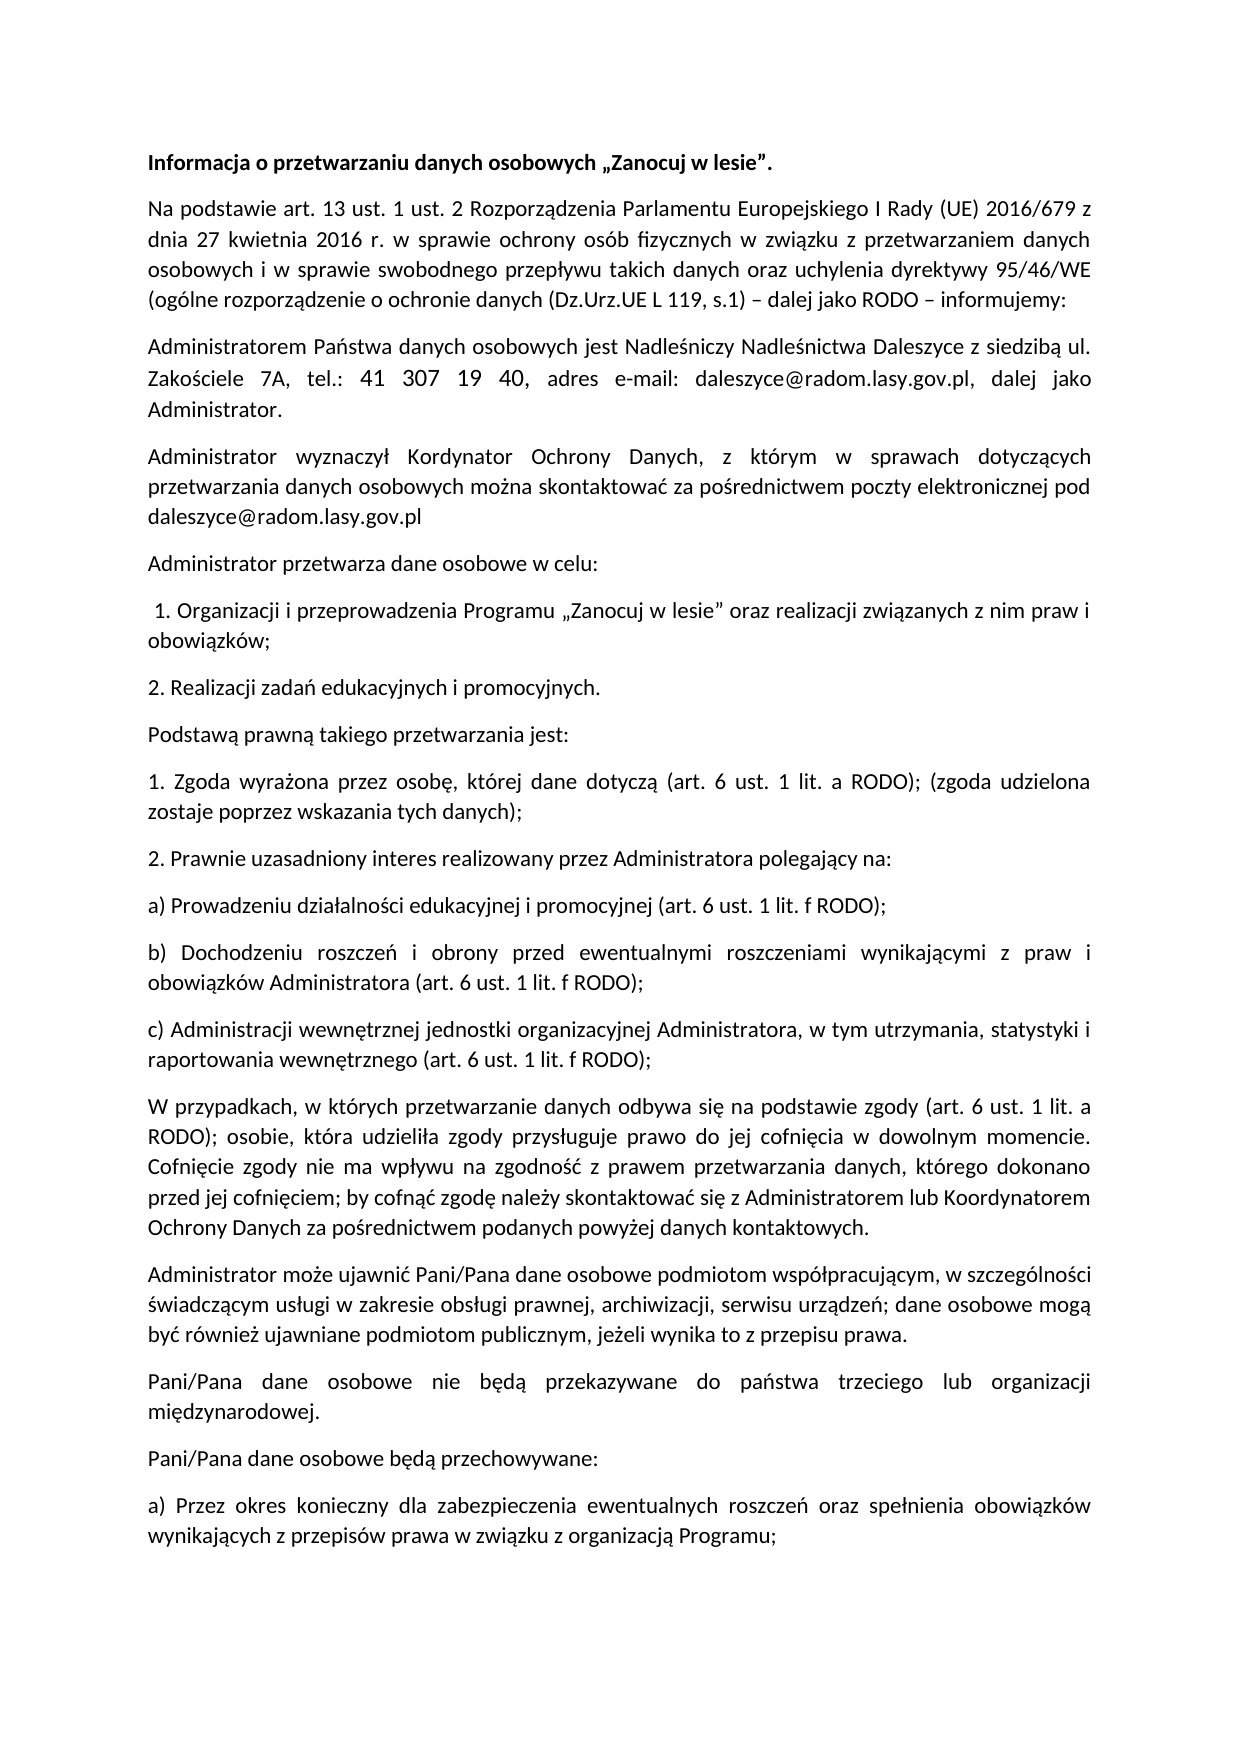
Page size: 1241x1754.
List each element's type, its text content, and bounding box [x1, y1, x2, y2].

text 1. Organizacji i przeprowadzenia Programu „Zanocuj w lesie” oraz realizacji związanych z nim praw i obowiązków; [148, 596, 1093, 654]
text Administrator wyznaczył Kordynator Ochrony Danych, z którym w sprawach dotyczących przetwarzania danych osobowych można skontaktować za pośrednictwem poczty elektronicznej pod daleszyce@radom.lasy.gov.pl [148, 442, 1093, 530]
text Pani/Pana dane osobowe nie będą przekazywane do państwa trzeciego lub organizacji międzynarodowej. [148, 1367, 1093, 1425]
text W przypadkach, w których przetwarzanie danych odbywa się na podstawie zgody (art. 6 ust. 1 lit. a RODO); osobie, która udzieliła zgody przysługuje prawo do jej cofnięcia w dowolnym momencie. Cofnięcie zgody nie ma wpływu na zgodność z prawem przetwarzania danych, którego dokonano przed jej cofnięciem; by cofnąć zgodę należy skontaktować się z Administratorem lub Koordynatorem Ochrony Danych za pośrednictwem podanych powyżej danych kontaktowych. [148, 1092, 1093, 1241]
text Administrator przetwarza dane osobowe w celu: [148, 549, 1093, 577]
text 2. Realizacji zadań edukacyjnych i promocyjnych. [148, 673, 1093, 701]
text Na podstawie art. 13 ust. 1 ust. 2 Rozporządzenia Parlamentu Europejskiego I Rady (UE) 2016/679 z dnia 27 kwietnia 2016 r. w sprawie ochrony osób fizycznych w związku z przetwarzaniem danych osobowych i w sprawie swobodnego przepływu takich danych oraz uchylenia dyrektywy 95/46/WE (ogólne rozporządzenie o ochronie danych (Dz.Urz.UE L 119, s.1) – dalej jako RODO – informujemy: [148, 194, 1093, 313]
text Administrator może ujawnić Pani/Pana dane osobowe podmiotom współpracującym, w szczególności świadczącym usługi w zakresie obsługi prawnej, archiwizacji, serwisu urządzeń; dane osobowe mogą być również ujawniane podmiotom publicznym, jeżeli wynika to z przepisu prawa. [148, 1260, 1093, 1348]
text a) Prowadzeniu działalności edukacyjnej i promocyjnej (art. 6 ust. 1 lit. f RODO); [148, 891, 1093, 919]
text b) Dochodzeniu roszczeń i obrony przed ewentualnymi roszczeniami wynikającymi z praw i obowiązków Administratora (art. 6 ust. 1 lit. f RODO); [148, 938, 1093, 996]
text Pani/Pana dane osobowe będą przechowywane: [148, 1444, 1093, 1472]
text Informacja o przetwarzaniu danych osobowych „Zanocuj w lesie”. [148, 148, 1093, 176]
text c) Administracji wewnętrznej jednostki organizacyjnej Administratora, w tym utrzymania, statystyki i raportowania wewnętrznego (art. 6 ust. 1 lit. f RODO); [148, 1015, 1093, 1073]
text Podstawą prawną takiego przetwarzania jest: [148, 720, 1093, 748]
text Administratorem Państwa danych osobowych jest Nadleśniczy Nadleśnictwa Daleszyce z siedzibą ul. Zakościele 7A, tel.: 41 307 19 40, adres e-mail: daleszyce@radom.lasy.gov.pl, dalej jako Administrator. [148, 332, 1093, 423]
text 1. Zgoda wyrażona przez osobę, której dane dotyczą (art. 6 ust. 1 lit. a RODO); (zgoda udzielona zostaje poprzez wskazania tych danych); [148, 767, 1093, 825]
text 2. Prawnie uzasadniony interes realizowany przez Administratora polegający na: [148, 844, 1093, 872]
text a) Przez okres konieczny dla zabezpieczenia ewentualnych roszczeń oraz spełnienia obowiązków wynikających z przepisów prawa w związku z organizacją Programu; [148, 1491, 1093, 1549]
